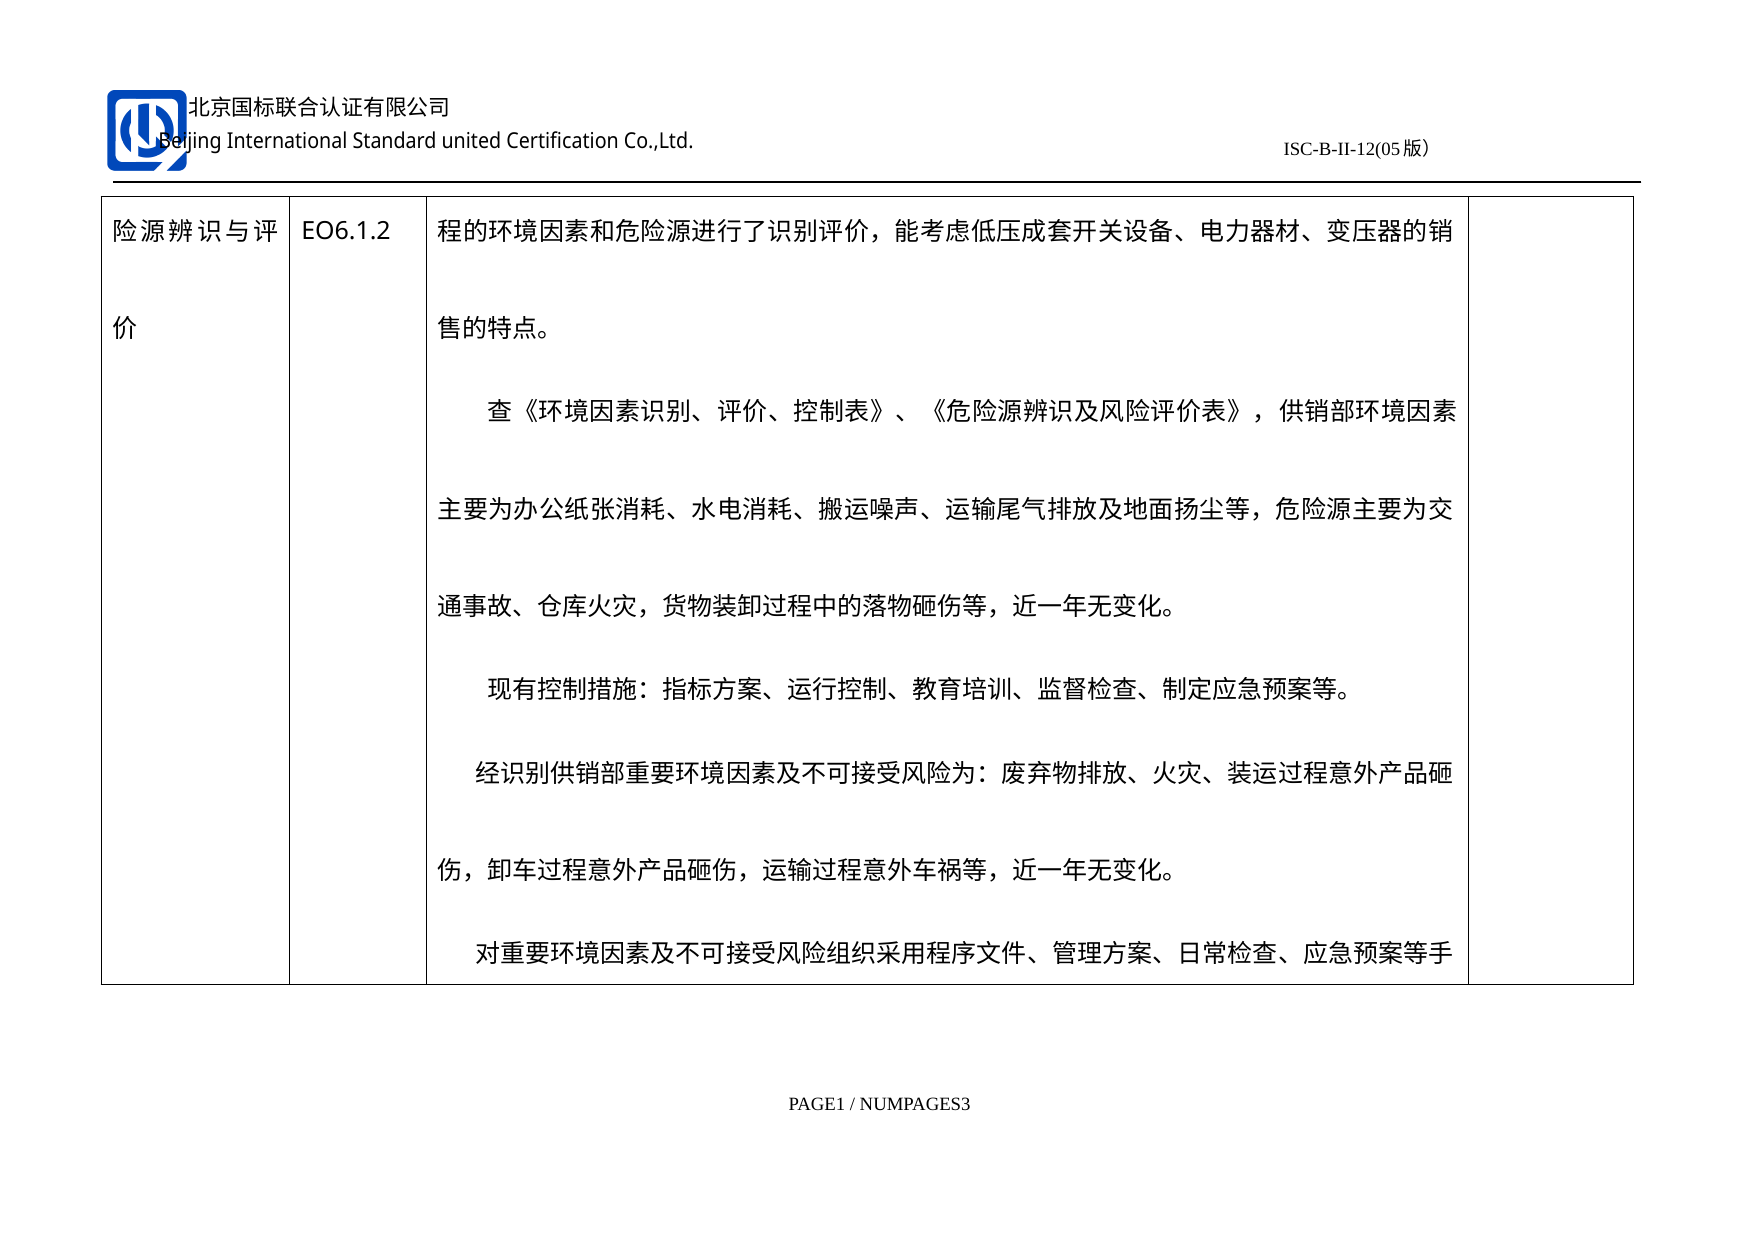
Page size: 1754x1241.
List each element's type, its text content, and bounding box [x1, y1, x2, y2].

picture [107, 90, 187, 171]
table_cell 环境因素、危险源辨识与评价 [102, 197, 289, 984]
table_cell [1469, 197, 1633, 984]
table_cell EO6.1.2 [290, 197, 426, 984]
